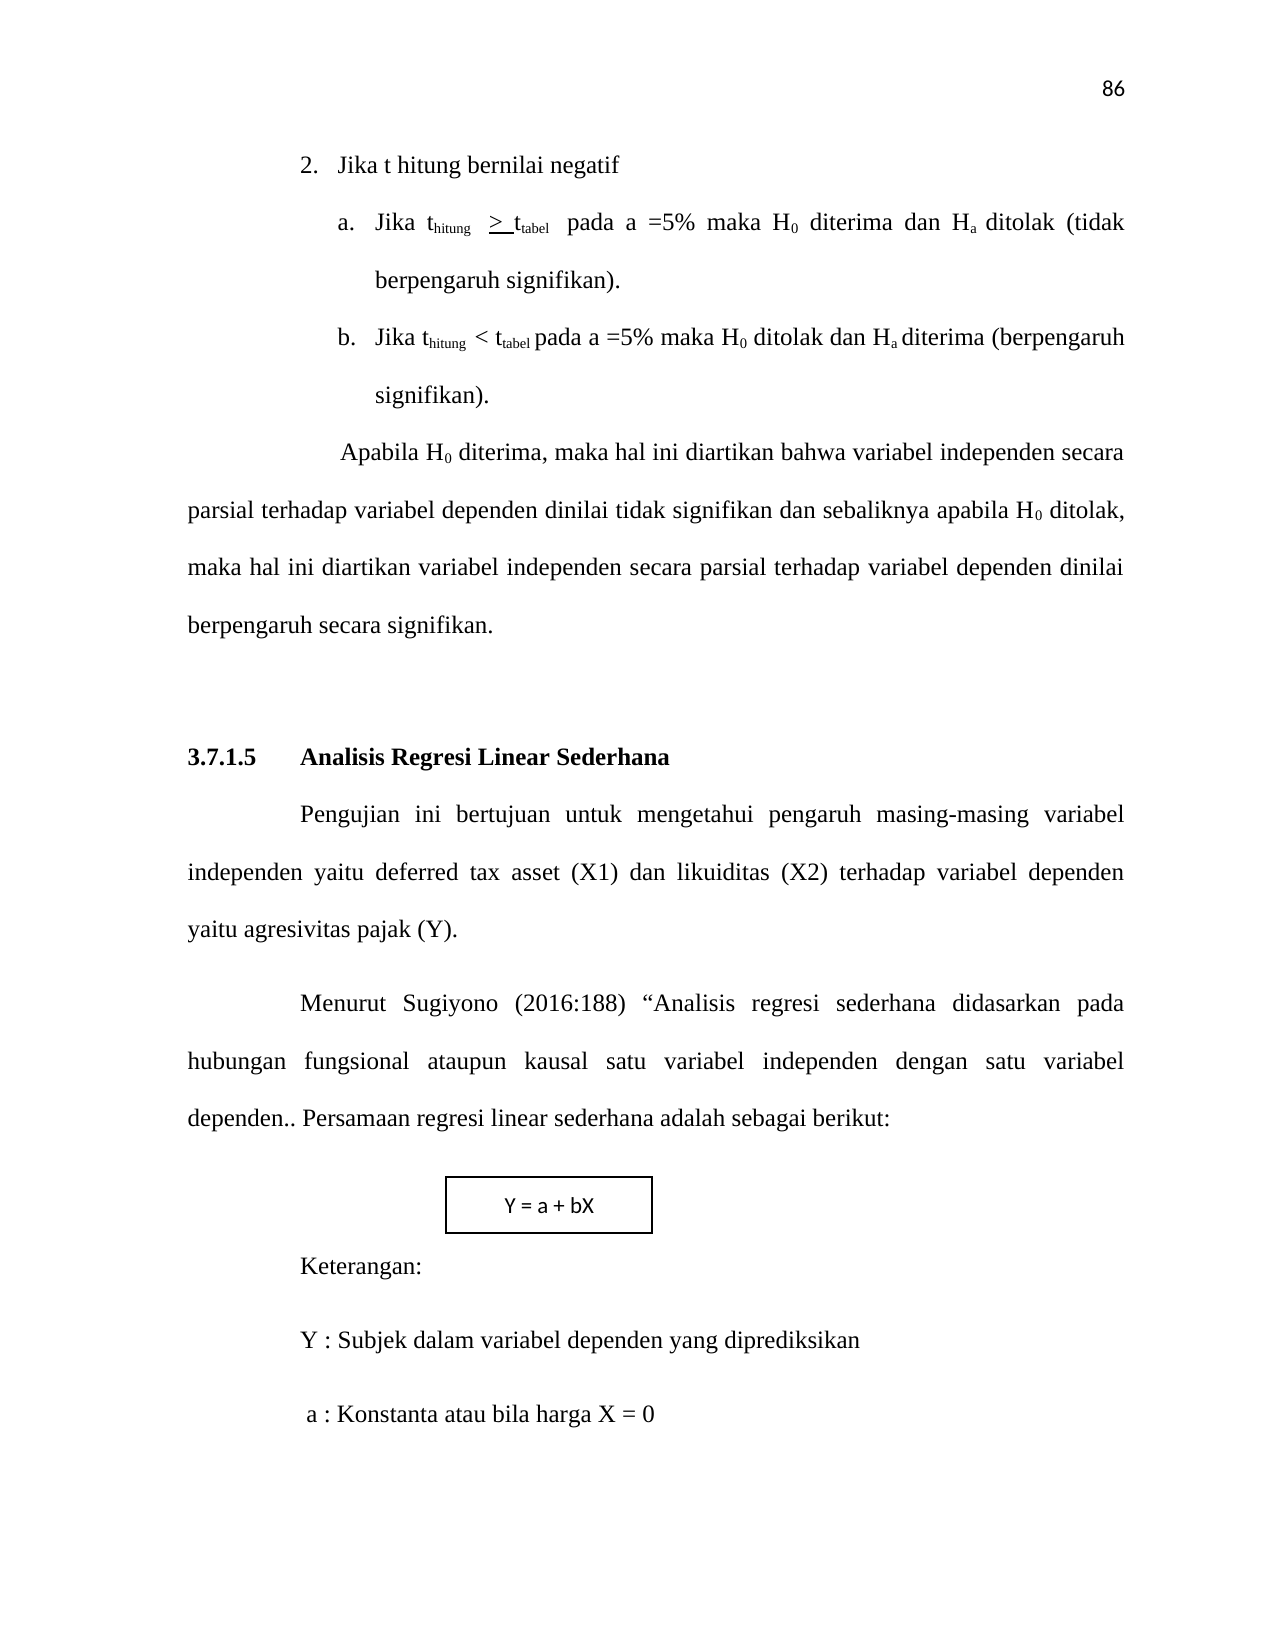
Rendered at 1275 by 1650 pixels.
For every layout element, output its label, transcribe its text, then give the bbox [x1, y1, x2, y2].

list Jika thitung > ttabel pada a =5% maka H0 diterima dan Ha ditolak (tidak berpengaruh signifikan). [337, 207, 1125, 294]
text Menurut Sugiyono (2016:188) “Analisis regresi sederhana didasarkan pada hubungan fungsional ataupun kausal satu variabel independen dengan satu variabel dependen.. Persamaan regresi linear sederhana adalah sebagai berikut: [187, 988, 1125, 1132]
text Pengujian ini bertujuan untuk mengetahui pengaruh masing-masing variabel independen yaitu deferred tax asset (X1) dan likuiditas (X2) terhadap variabel dependen yaitu agresivitas pajak (Y). [187, 799, 1125, 943]
text a : Konstanta atau bila harga X = 0 [300, 1399, 1125, 1428]
list Apabila H0 diterima, maka hal ini diartikan bahwa variabel independen secara parsial terhadap variabel dependen dinilai tidak signifikan dan sebaliknya apabila H0 ditolak, maka hal ini diartikan variabel independen secara parsial terhadap variabel dependen dinilai berpengaruh secara signifikan. [187, 437, 1125, 639]
list Jika t hitung bernilai negatif [300, 150, 1125, 179]
text Y : Subjek dalam variabel dependen yang diprediksikan [300, 1325, 1125, 1354]
subtitle 3.7.1.5 Analisis Regresi Linear Sederhana [187, 742, 1125, 770]
text Keterangan: [300, 1251, 1125, 1280]
list Jika thitung < ttabel pada a =5% maka H0 ditolak dan Ha diterima (berpengaruh signifikan). [337, 322, 1125, 409]
